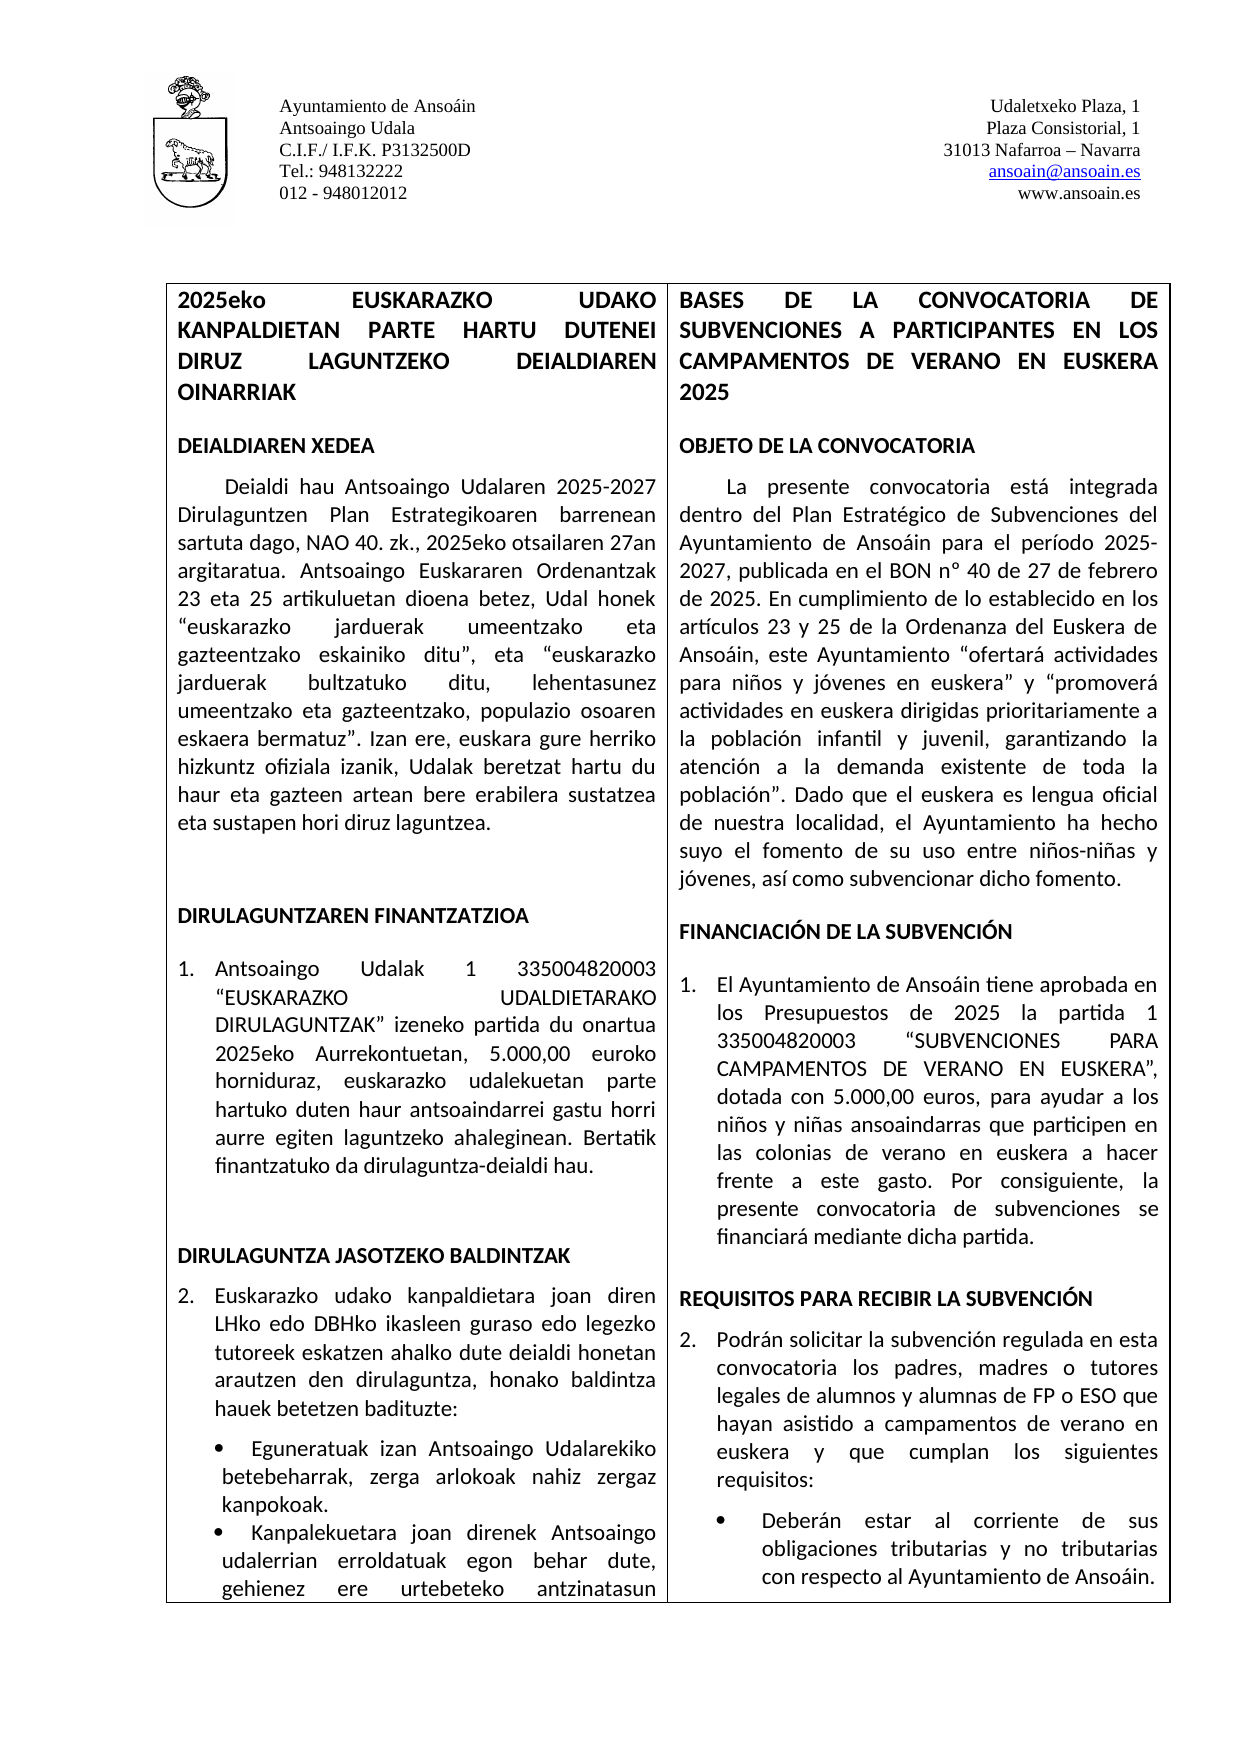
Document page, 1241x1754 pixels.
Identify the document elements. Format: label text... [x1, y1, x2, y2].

picture [144, 73, 235, 226]
